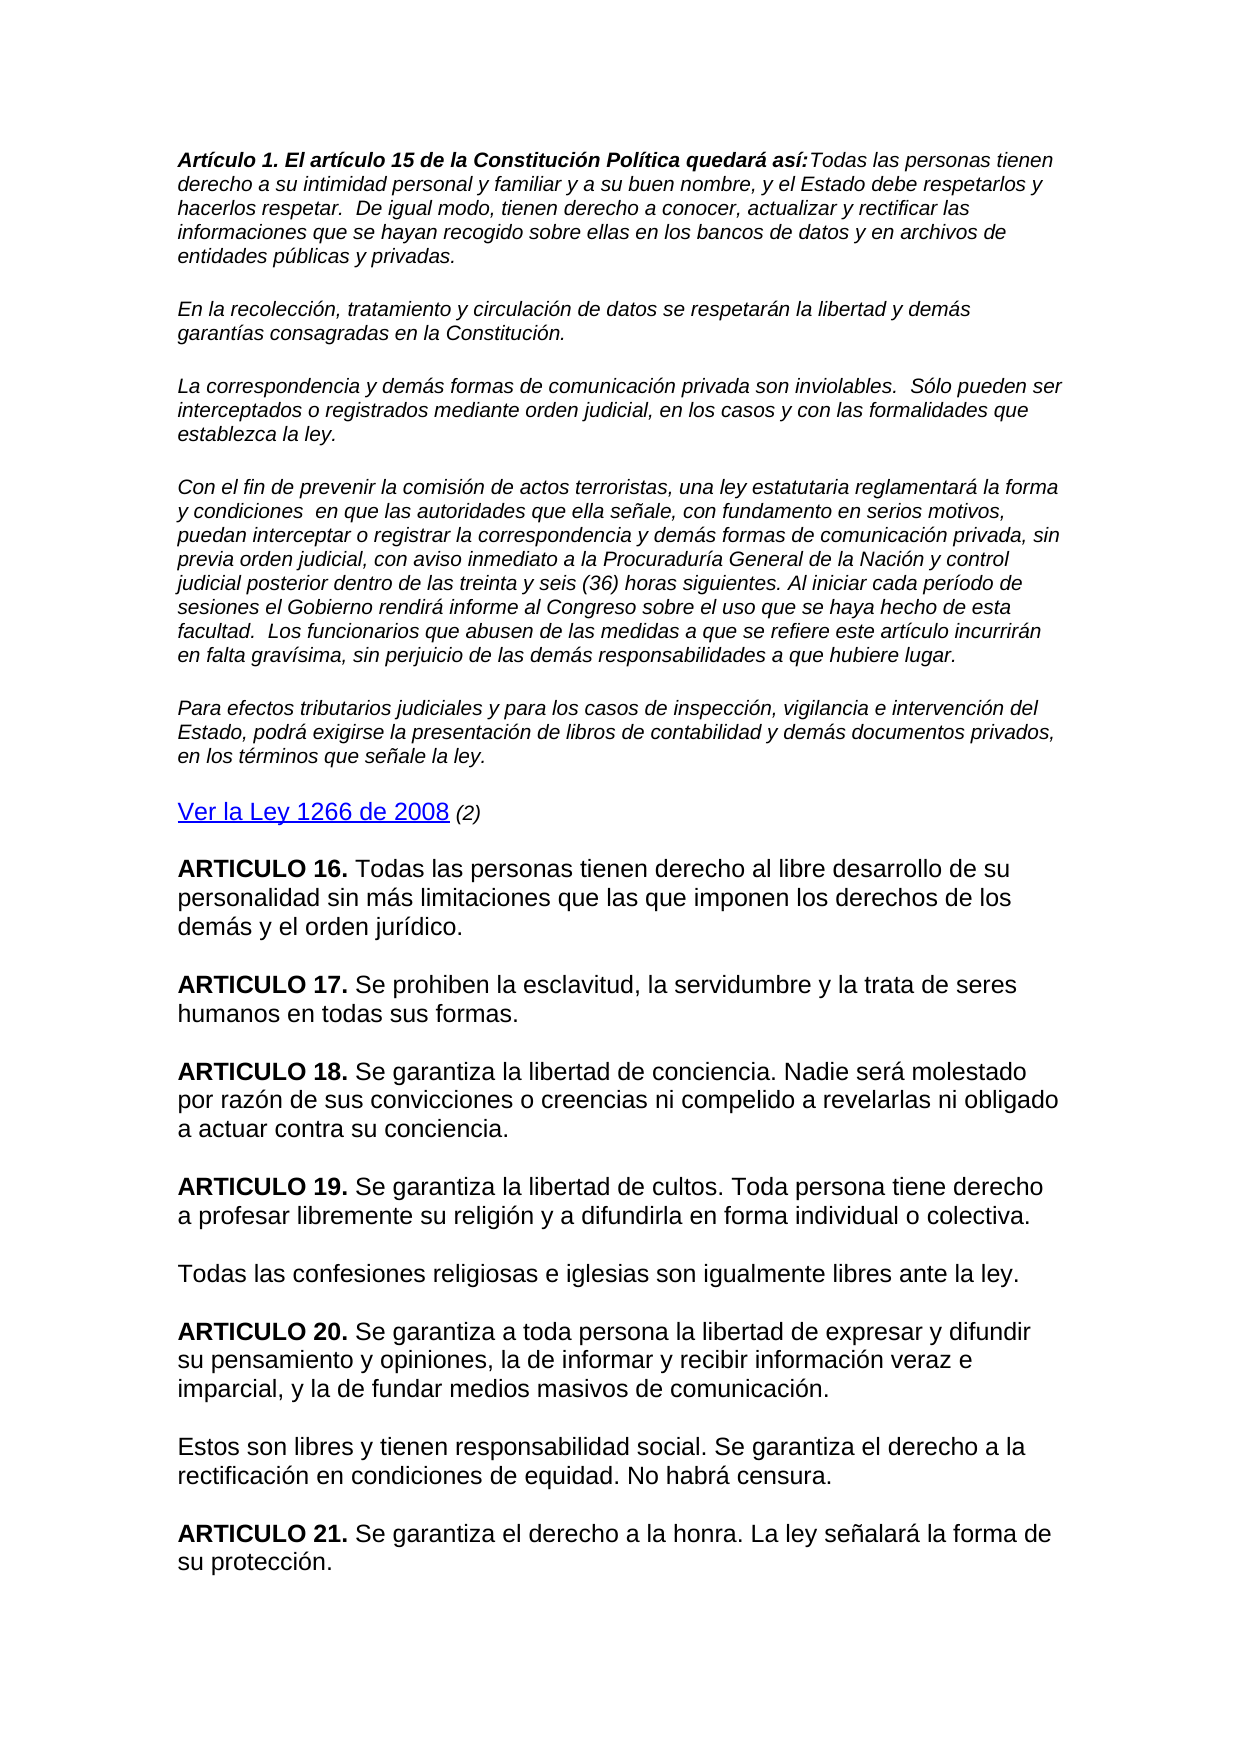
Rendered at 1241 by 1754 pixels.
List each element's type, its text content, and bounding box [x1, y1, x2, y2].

text ARTICULO 17. Se prohiben la esclavitud, la servidumbre y la trata de seres humanos en todas sus formas. [177, 970, 1063, 1027]
text ARTICULO 18. Se garantiza la libertad de conciencia. Nadie será molestado por razón de sus convicciones o creencias ni compelido a revelarlas ni obligado a actuar contra su conciencia. [177, 1057, 1063, 1143]
text Para efectos tributarios judiciales y para los casos de inspección, vigilancia e intervención del Estado, podrá exigirse la presentación de libros de contabilidad y demás documentos privados, en los términos que señale la ley. [177, 696, 1063, 767]
text Ver la Ley 1266 de 2008 (2) [177, 797, 1063, 825]
text En la recolección, tratamiento y circulación de datos se respetarán la libertad y demás garantías consagradas en la Constitución. [177, 297, 1063, 344]
text ARTICULO 19. Se garantiza la libertad de cultos. Toda persona tiene derecho a profesar libremente su religión y a difundirla en forma individual o colectiva. [177, 1172, 1063, 1229]
text Con el fin de prevenir la comisión de actos terroristas, una ley estatutaria reglamentará la forma y condiciones en que las autoridades que ella señale, con fundamento en serios motivos, puedan interceptar o registrar la correspondencia y demás formas de comunicación privada, sin previa orden judicial, con aviso inmediato a la Procuraduría General de la Nación y control judicial posterior dentro de las treinta y seis (36) horas siguientes. Al iniciar cada período de sesiones el Gobierno rendirá informe al Congreso sobre el uso que se haya hecho de esta facultad. Los funcionarios que abusen de las medidas a que se refiere este artículo incurrirán en falta gravísima, sin perjuicio de las demás responsabilidades a que hubiere lugar. [177, 475, 1063, 666]
text ARTICULO 16. Todas las personas tienen derecho al libre desarrollo de su personalidad sin más limitaciones que las que imponen los derechos de los demás y el orden jurídico. [177, 854, 1063, 941]
text Estos son libres y tienen responsabilidad social. Se garantiza el derecho a la rectificación en condiciones de equidad. No habrá censura. [177, 1432, 1063, 1489]
text La correspondencia y demás formas de comunicación privada son inviolables. Sólo pueden ser interceptados o registrados mediante orden judicial, en los casos y con las formalidades que establezca la ley. [177, 374, 1063, 446]
text ARTICULO 20. Se garantiza a toda persona la libertad de expresar y difundir su pensamiento y opiniones, la de informar y recibir información veraz e imparcial, y la de fundar medios masivos de comunicación. [177, 1317, 1063, 1403]
text Todas las confesiones religiosas e iglesias son igualmente libres ante la ley. [177, 1259, 1063, 1287]
text Artículo 1. El artículo 15 de la Constitución Política quedará así:Todas las personas tienen derecho a su intimidad personal y familiar y a su buen nombre, y el Estado debe respetarlos y hacerlos respetar. De igual modo, tienen derecho a conocer, actualizar y rectificar las informaciones que se hayan recogido sobre ellas en los bancos de datos y en archivos de entidades públicas y privadas. [177, 148, 1063, 267]
text ARTICULO 21. Se garantiza el derecho a la honra. La ley señalará la forma de su protección. [177, 1519, 1063, 1576]
